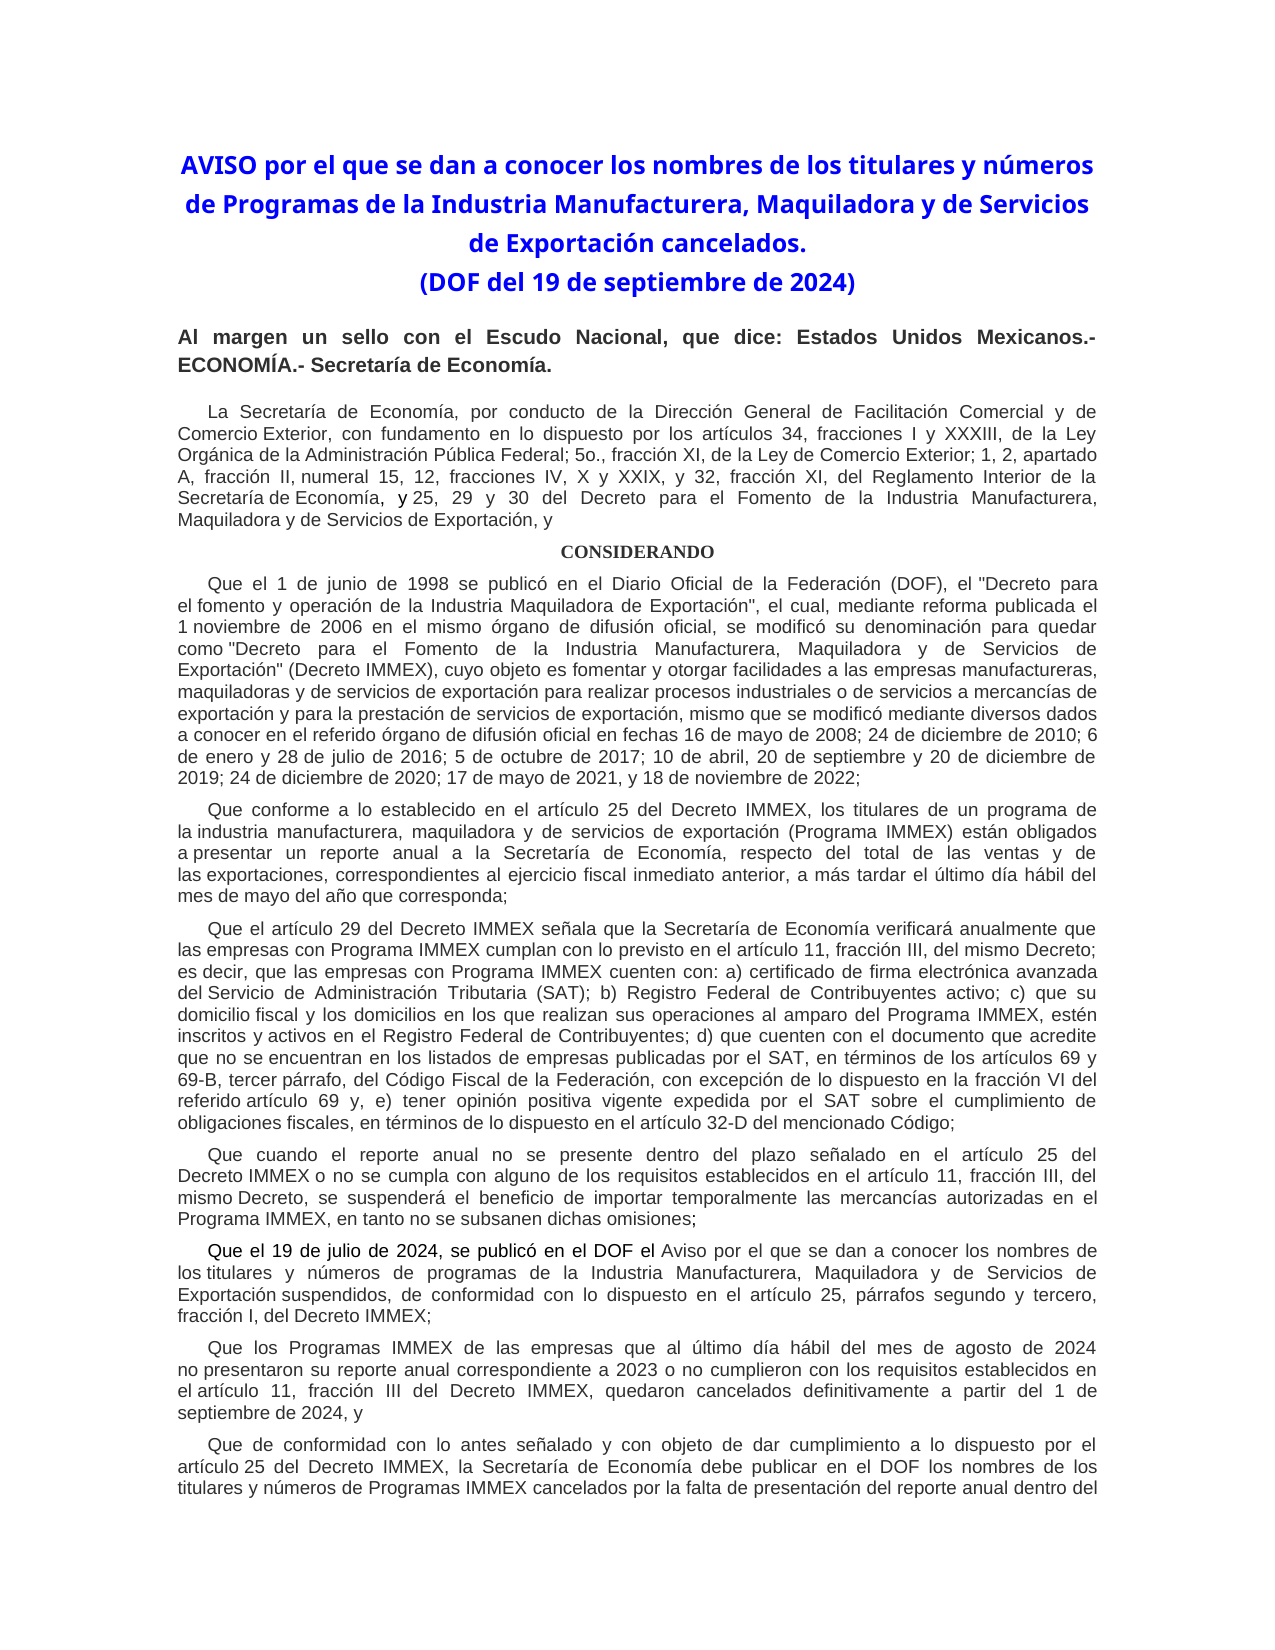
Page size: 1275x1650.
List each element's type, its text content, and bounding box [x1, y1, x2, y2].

text Que cuando el reporte anual no se presente dentro del plazo señalado en el artículo 25 del Decreto IMMEX o no se cumpla con alguno de los requisitos establecidos en el artículo 11, fracción III, del mismo Decreto, se suspenderá el beneficio de importar temporalmente las mercancías autorizadas en el Programa IMMEX, en tanto no se subsanen dichas omisiones; [177, 1143, 1098, 1230]
text Que el artículo 29 del Decreto IMMEX señala que la Secretaría de Economía verificará anualmente que las empresas con Programa IMMEX cumplan con lo previsto en el artículo 11, fracción III, del mismo Decreto; es decir, que las empresas con Programa IMMEX cuenten con: a) certificado de firma electrónica avanzada del Servicio de Administración Tributaria (SAT); b) Registro Federal de Contribuyentes activo; c) que su domicilio fiscal y los domicilios en los que realizan sus operaciones al amparo del Programa IMMEX, estén inscritos y activos en el Registro Federal de Contribuyentes; d) que cuenten con el documento que acredite que no se encuentran en los listados de empresas publicadas por el SAT, en términos de los artículos 69 y 69-B, tercer párrafo, del Código Fiscal de la Federación, con excepción de lo dispuesto en la fracción VI del referido artículo 69 y, e) tener opinión positiva vigente expedida por el SAT sobre el cumplimiento de obligaciones fiscales, en términos de lo dispuesto en el artículo 32-D del mencionado Código; [177, 917, 1098, 1133]
text La Secretaría de Economía, por conducto de la Dirección General de Facilitación Comercial y de Comercio Exterior, con fundamento en lo dispuesto por los artículos 34, fracciones I y XXXIII, de la Ley Orgánica de la Administración Pública Federal; 5o., fracción XI, de la Ley de Comercio Exterior; 1, 2, apartado A, fracción II, numeral 15, 12, fracciones IV, X y XXIX, y 32, fracción XI, del Reglamento Interior de la Secretaría de Economía, y 25, 29 y 30 del Decreto para el Fomento de la Industria Manufacturera, Maquiladora y de Servicios de Exportación, y [177, 401, 1098, 530]
text Que el 1 de junio de 1998 se publicó en el Diario Oficial de la Federación (DOF), el "Decreto para el fomento y operación de la Industria Maquiladora de Exportación", el cual, mediante reforma publicada el 1 noviembre de 2006 en el mismo órgano de difusión oficial, se modificó su denominación para quedar como "Decreto para el Fomento de la Industria Manufacturera, Maquiladora y de Servicios de Exportación" (Decreto IMMEX), cuyo objeto es fomentar y otorgar facilidades a las empresas manufactureras, maquiladoras y de servicios de exportación para realizar procesos industriales o de servicios a mercancías de exportación y para la prestación de servicios de exportación, mismo que se modificó mediante diversos dados a conocer en el referido órgano de difusión oficial en fechas 16 de mayo de 2008; 24 de diciembre de 2010; 6 de enero y 28 de julio de 2016; 5 de octubre de 2017; 10 de abril, 20 de septiembre y 20 de diciembre de 2019; 24 de diciembre de 2020; 17 de mayo de 2021, y 18 de noviembre de 2022; [177, 573, 1098, 788]
text CONSIDERANDO [177, 541, 1098, 562]
text Al margen un sello con el Escudo Nacional, que dice: Estados Unidos Mexicanos.- ECONOMÍA.- Secretaría de Economía. [177, 325, 1098, 377]
text Que el 19 de julio de 2024, se publicó en el DOF el Aviso por el que se dan a conocer los nombres de los titulares y números de programas de la Industria Manufacturera, Maquiladora y de Servicios de Exportación suspendidos, de conformidad con lo dispuesto en el artículo 25, párrafos segundo y tercero, fracción I, del Decreto IMMEX; [177, 1240, 1098, 1327]
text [177, 1434, 1098, 1498]
text AVISO por el que se dan a conocer los nombres de los titulares y números de Programas de la Industria Manufacturera, Maquiladora y de Servicios de Exportación cancelados. (DOF del 19 de septiembre de 2024) [177, 148, 1098, 299]
text Que los Programas IMMEX de las empresas que al último día hábil del mes de agosto de 2024 no presentaron su reporte anual correspondiente a 2023 o no cumplieron con los requisitos establecidos en el artículo 11, fracción III del Decreto IMMEX, quedaron cancelados definitivamente a partir del 1 de septiembre de 2024, y [177, 1337, 1098, 1423]
text Que conforme a lo establecido en el artículo 25 del Decreto IMMEX, los titulares de un programa de la industria manufacturera, maquiladora y de servicios de exportación (Programa IMMEX) están obligados a presentar un reporte anual a la Secretaría de Economía, respecto del total de las ventas y de las exportaciones, correspondientes al ejercicio fiscal inmediato anterior, a más tardar el último día hábil del mes de mayo del año que corresponda; [177, 799, 1098, 907]
